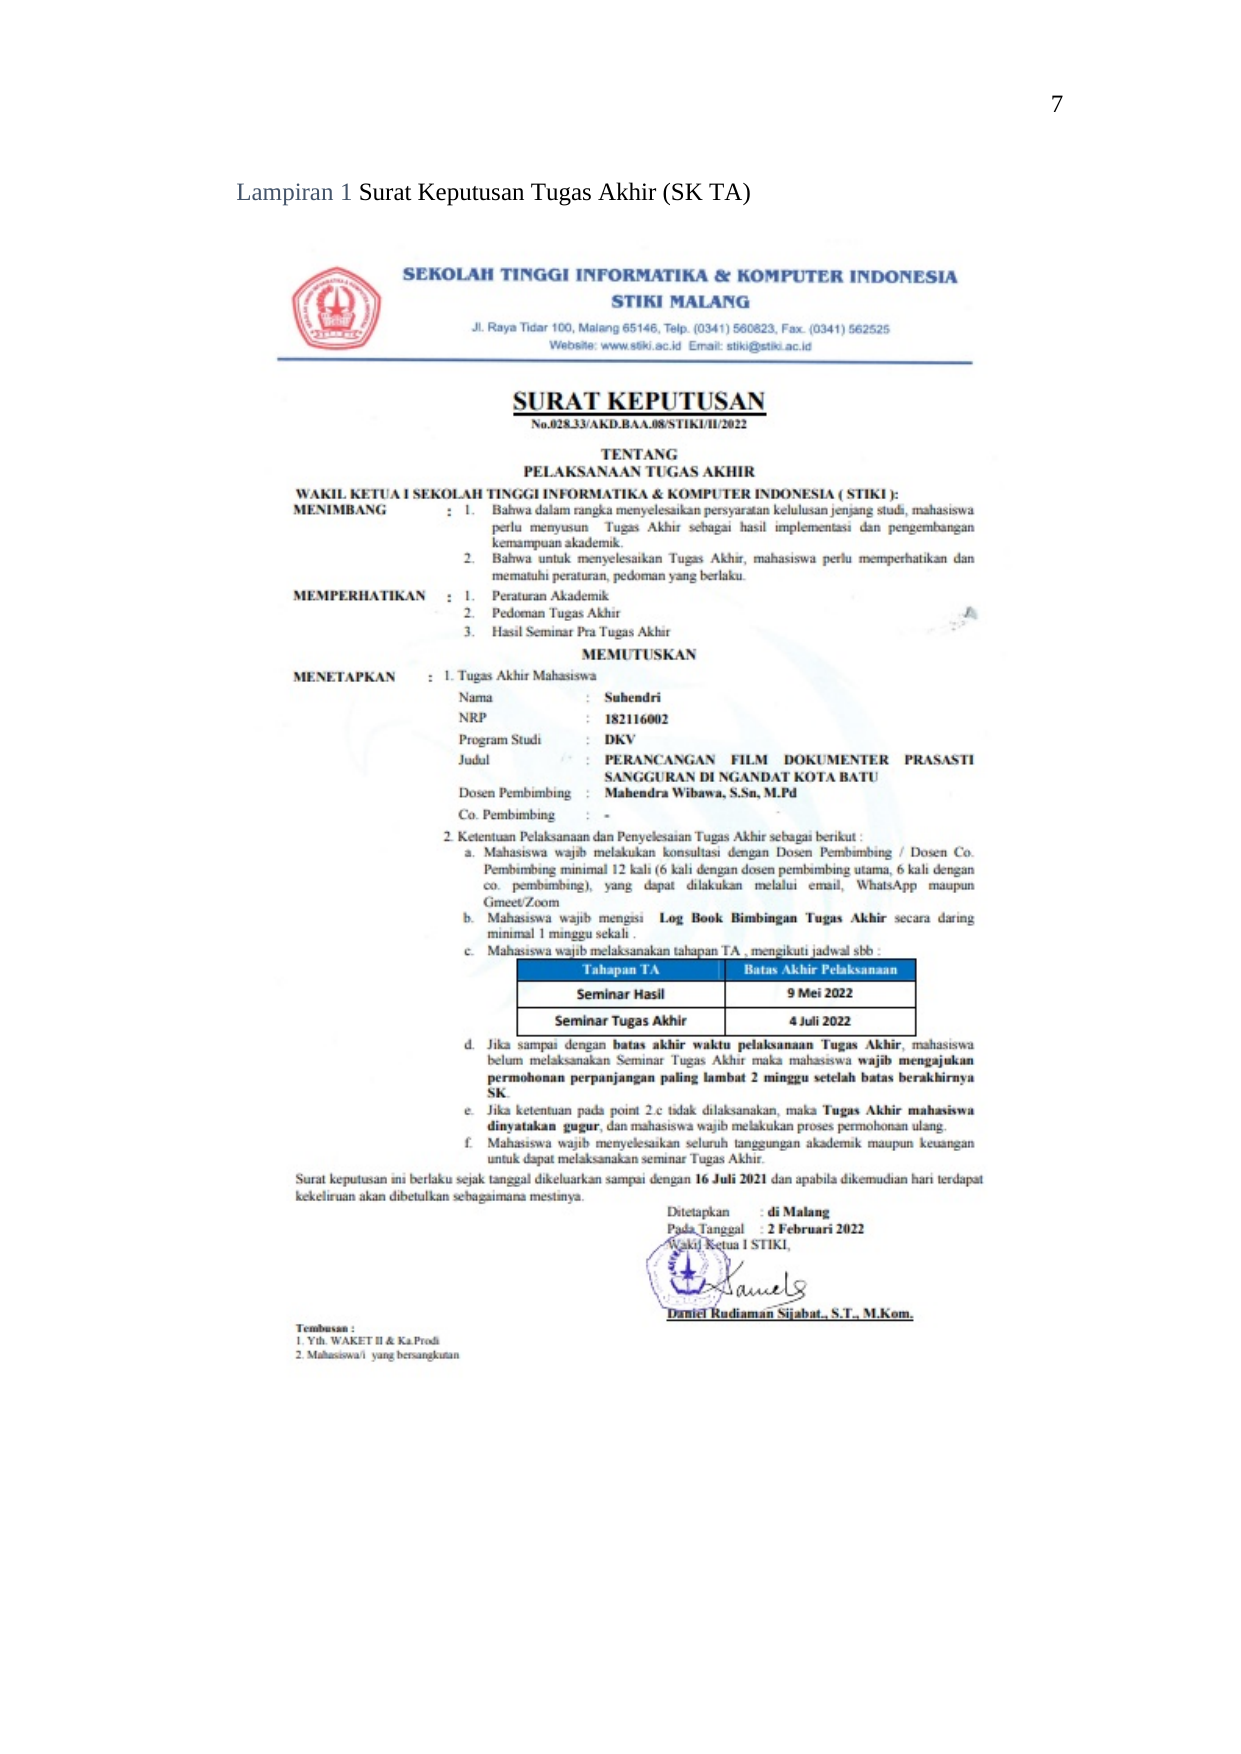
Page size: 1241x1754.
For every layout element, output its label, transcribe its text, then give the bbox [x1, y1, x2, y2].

text Lampiran 1 Surat Keputusan Tugas Akhir (SK TA) [236, 177, 1063, 206]
picture [237, 227, 1020, 1423]
